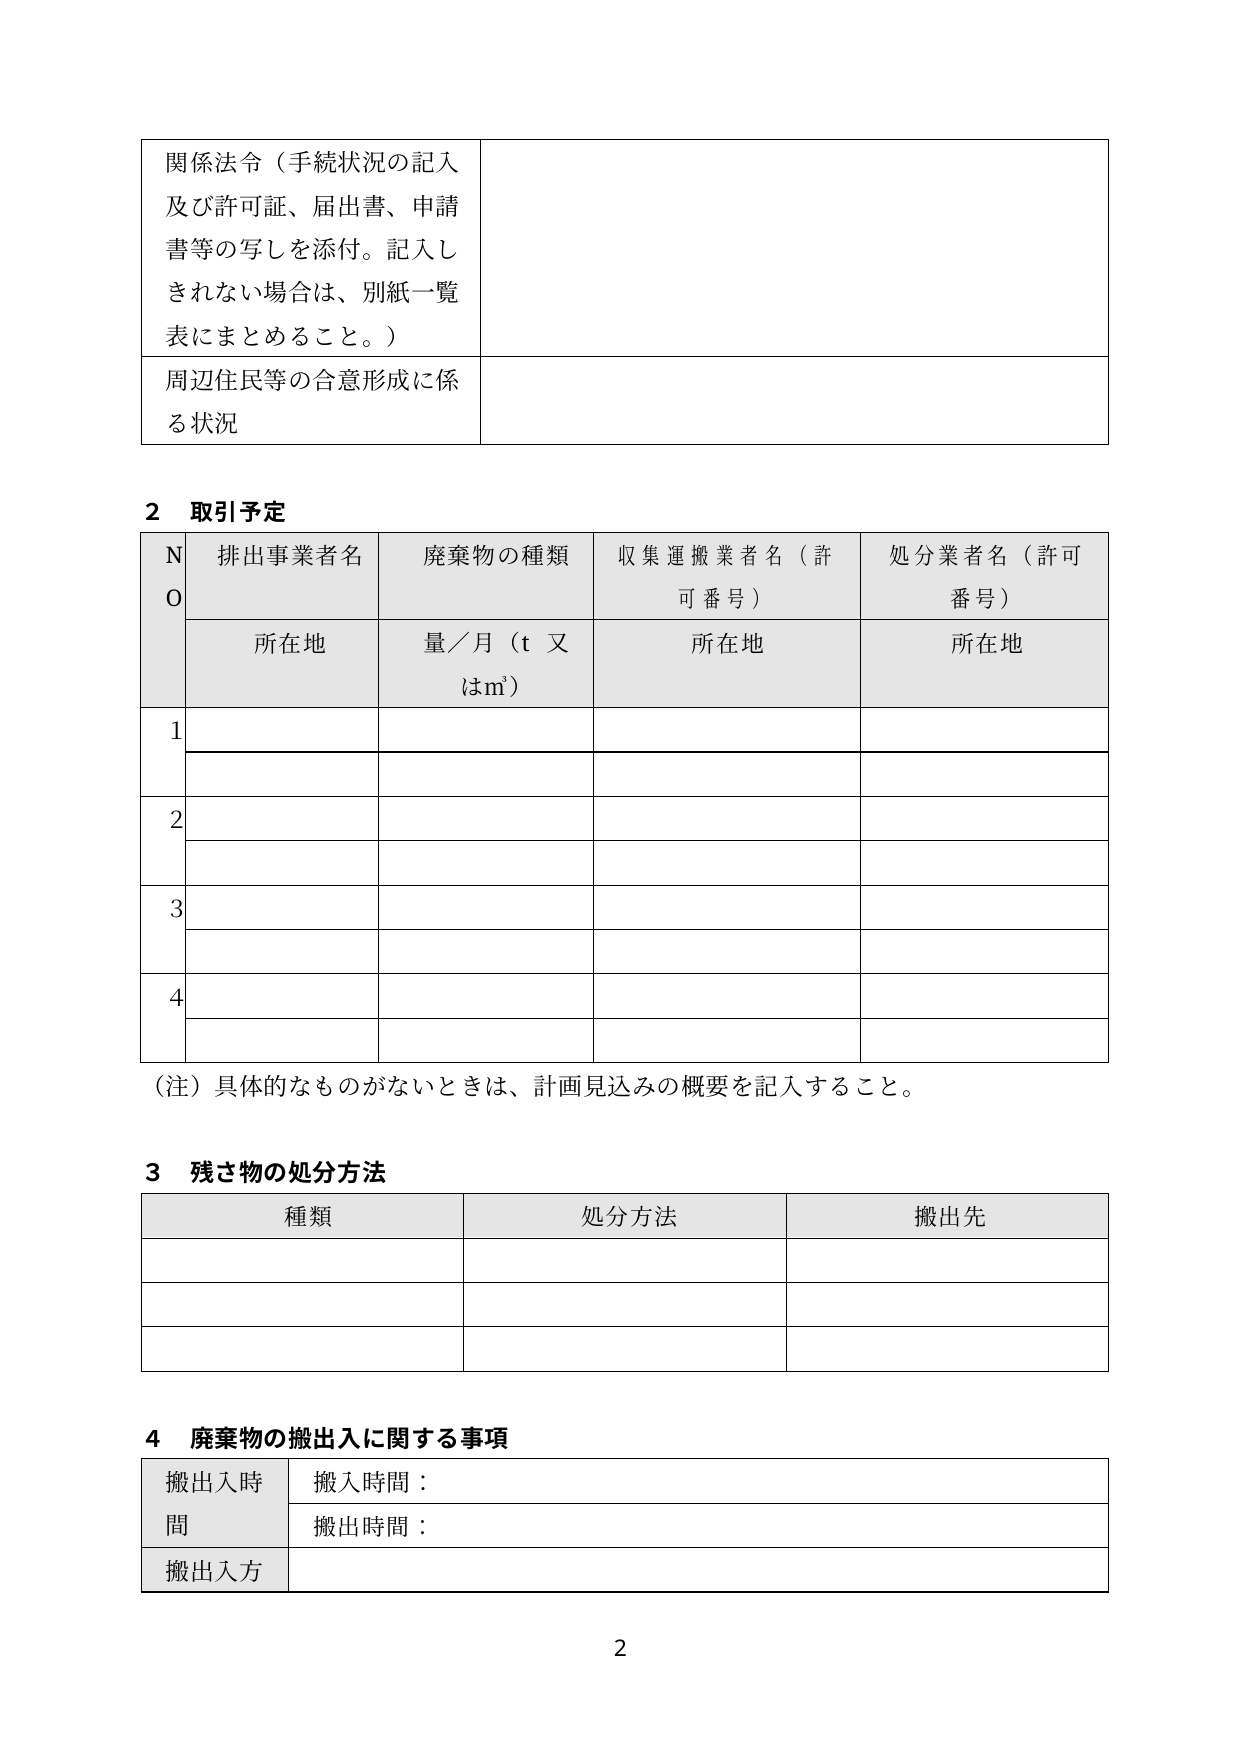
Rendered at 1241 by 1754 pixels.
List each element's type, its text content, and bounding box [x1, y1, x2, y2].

table_cell [186, 930, 378, 973]
table_cell １ [141, 708, 185, 796]
table_cell [787, 1283, 1108, 1326]
table_cell [594, 708, 860, 751]
table_cell 搬出時間： [289, 1504, 1108, 1547]
table_header 処分方法 [464, 1194, 786, 1237]
table_cell [142, 1283, 463, 1326]
table_cell [379, 797, 593, 840]
table_cell [861, 841, 1108, 884]
table_header NO [141, 533, 185, 707]
table_cell [464, 1239, 786, 1282]
table_header 廃棄物の種類 [379, 533, 593, 619]
table_cell [861, 708, 1108, 751]
table_cell [861, 974, 1108, 1018]
table_cell [787, 1327, 1108, 1371]
table_header 搬出先 [787, 1194, 1108, 1237]
text ４ 廃棄物の搬出入に関する事項 [141, 1415, 1099, 1458]
table_cell [481, 357, 1108, 444]
table_header 搬出入時間 [142, 1459, 288, 1547]
table_cell [861, 797, 1108, 840]
table_header 排出事業者名 [186, 533, 378, 619]
table_cell [594, 930, 860, 973]
table_cell ２ [141, 797, 185, 884]
table_cell [787, 1239, 1108, 1282]
text （注）具体的なものがないときは、計画見込みの概要を記入すること。 [141, 1063, 1099, 1106]
table_cell [142, 1239, 463, 1282]
table_cell [379, 708, 593, 751]
table_cell [186, 708, 378, 751]
table_cell [289, 1548, 1108, 1591]
table_cell ４ [141, 974, 185, 1062]
table_cell [594, 841, 860, 884]
table_cell [594, 1019, 860, 1062]
table_cell [464, 1283, 786, 1326]
table_cell [379, 841, 593, 884]
table_cell 所在地 [594, 620, 860, 707]
table_cell [861, 1019, 1108, 1062]
table_header 種類 [142, 1194, 463, 1237]
table_cell 量／月（t又は㎥） [379, 620, 593, 707]
table_cell 所在地 [186, 620, 378, 707]
table_cell [186, 974, 378, 1018]
table_cell ３ [141, 886, 185, 973]
table_cell 関係法令（手続状況の記入及び許可証、届出書、申請書等の写しを添付。記入しきれない場合は、別紙一覧表にまとめること。） [142, 140, 480, 356]
table_cell [594, 797, 860, 840]
table_cell 所在地 [861, 620, 1108, 707]
text ３ 残さ物の処分方法 [141, 1150, 1099, 1193]
table_cell [594, 753, 860, 796]
table_cell [379, 753, 593, 796]
table_cell [186, 841, 378, 884]
table_cell [186, 753, 378, 796]
table_cell [464, 1327, 786, 1371]
table_cell [379, 1019, 593, 1062]
table_cell 周辺住民等の合意形成に係る状況 [142, 357, 480, 444]
table_cell [594, 974, 860, 1018]
table_cell [379, 974, 593, 1018]
table_cell [379, 930, 593, 973]
table_cell [379, 886, 593, 929]
table_cell [481, 140, 1108, 356]
table_cell [861, 886, 1108, 929]
table_cell [186, 886, 378, 929]
table_header 搬入時間： [289, 1459, 1108, 1503]
table_cell [142, 1327, 463, 1371]
table_cell [861, 753, 1108, 796]
table_cell [186, 1019, 378, 1062]
table_header 処分業者名（許可番号） [861, 533, 1108, 619]
table_cell [861, 930, 1108, 973]
table_cell 搬出入方法 [142, 1548, 288, 1591]
table_header 収集運搬業者名（許可番号） [594, 533, 860, 619]
table_cell [594, 886, 860, 929]
table_cell [186, 797, 378, 840]
text ２ 取引予定 [141, 488, 1099, 532]
